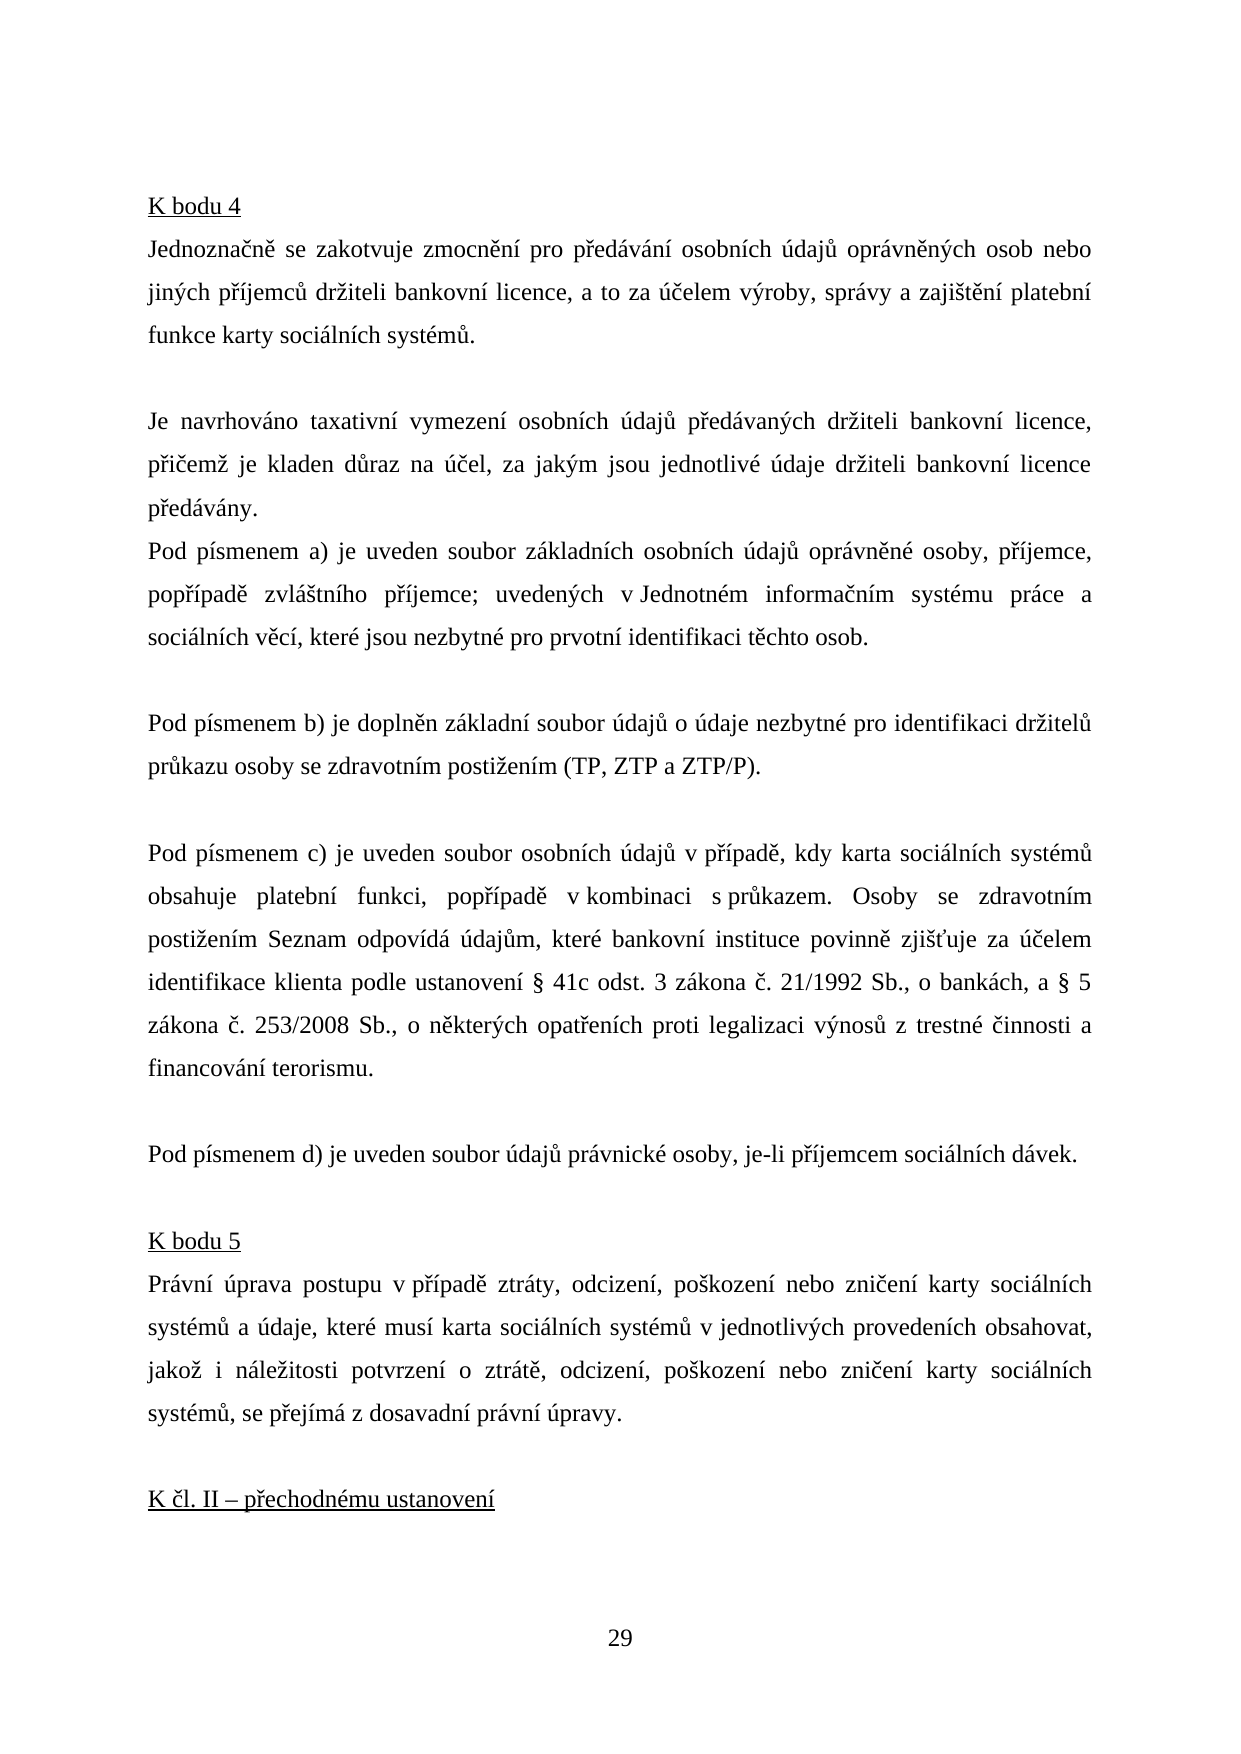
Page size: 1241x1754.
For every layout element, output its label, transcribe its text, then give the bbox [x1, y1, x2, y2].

text Pod písmenem a) je uveden soubor základních osobních údajů oprávněné osoby, příjemce, popřípadě zvláštního příjemce; uvedených v Jednotném informačním systému práce a sociálních věcí, které jsou nezbytné pro prvotní identifikaci těchto osob. [148, 536, 1093, 651]
text Jednoznačně se zakotvuje zmocnění pro předávání osobních údajů oprávněných osob nebo jiných příjemců držiteli bankovní licence, a to za účelem výroby, správy a zajištění platební funkce karty sociálních systémů. [148, 234, 1093, 349]
text K bodu 5 [148, 1226, 1093, 1254]
text Pod písmenem d) je uveden soubor údajů právnické osoby, je-li příjemcem sociálních dávek. [148, 1139, 1093, 1168]
text Pod písmenem b) je doplněn základní soubor údajů o údaje nezbytné pro identifikaci držitelů průkazu osoby se zdravotním postižením (TP, ZTP a ZTP/P). [148, 708, 1093, 780]
text K čl. II – přechodnému ustanovení [148, 1484, 1093, 1513]
text K bodu 4 [148, 191, 1093, 219]
text Je navrhováno taxativní vymezení osobních údajů předávaných držiteli bankovní licence, přičemž je kladen důraz na účel, za jakým jsou jednotlivé údaje držiteli bankovní licence předávány. [148, 406, 1093, 521]
text Právní úprava postupu v případě ztráty, odcizení, poškození nebo zničení karty sociálních systémů a údaje, které musí karta sociálních systémů v jednotlivých provedeních obsahovat, jakož i náležitosti potvrzení o ztrátě, odcizení, poškození nebo zničení karty sociálních systémů, se přejímá z dosavadní právní úpravy. [148, 1269, 1093, 1427]
text Pod písmenem c) je uveden soubor osobních údajů v případě, kdy karta sociálních systémů obsahuje platební funkci, popřípadě v kombinaci s průkazem. Osoby se zdravotním postižením Seznam odpovídá údajům, které bankovní instituce povinně zjišťuje za účelem identifikace klienta podle ustanovení § 41c odst. 3 zákona č. 21/1992 Sb., o bankách, a § 5 zákona č. 253/2008 Sb., o některých opatřeních proti legalizaci výnosů z trestné činnosti a financování terorismu. [148, 838, 1093, 1082]
